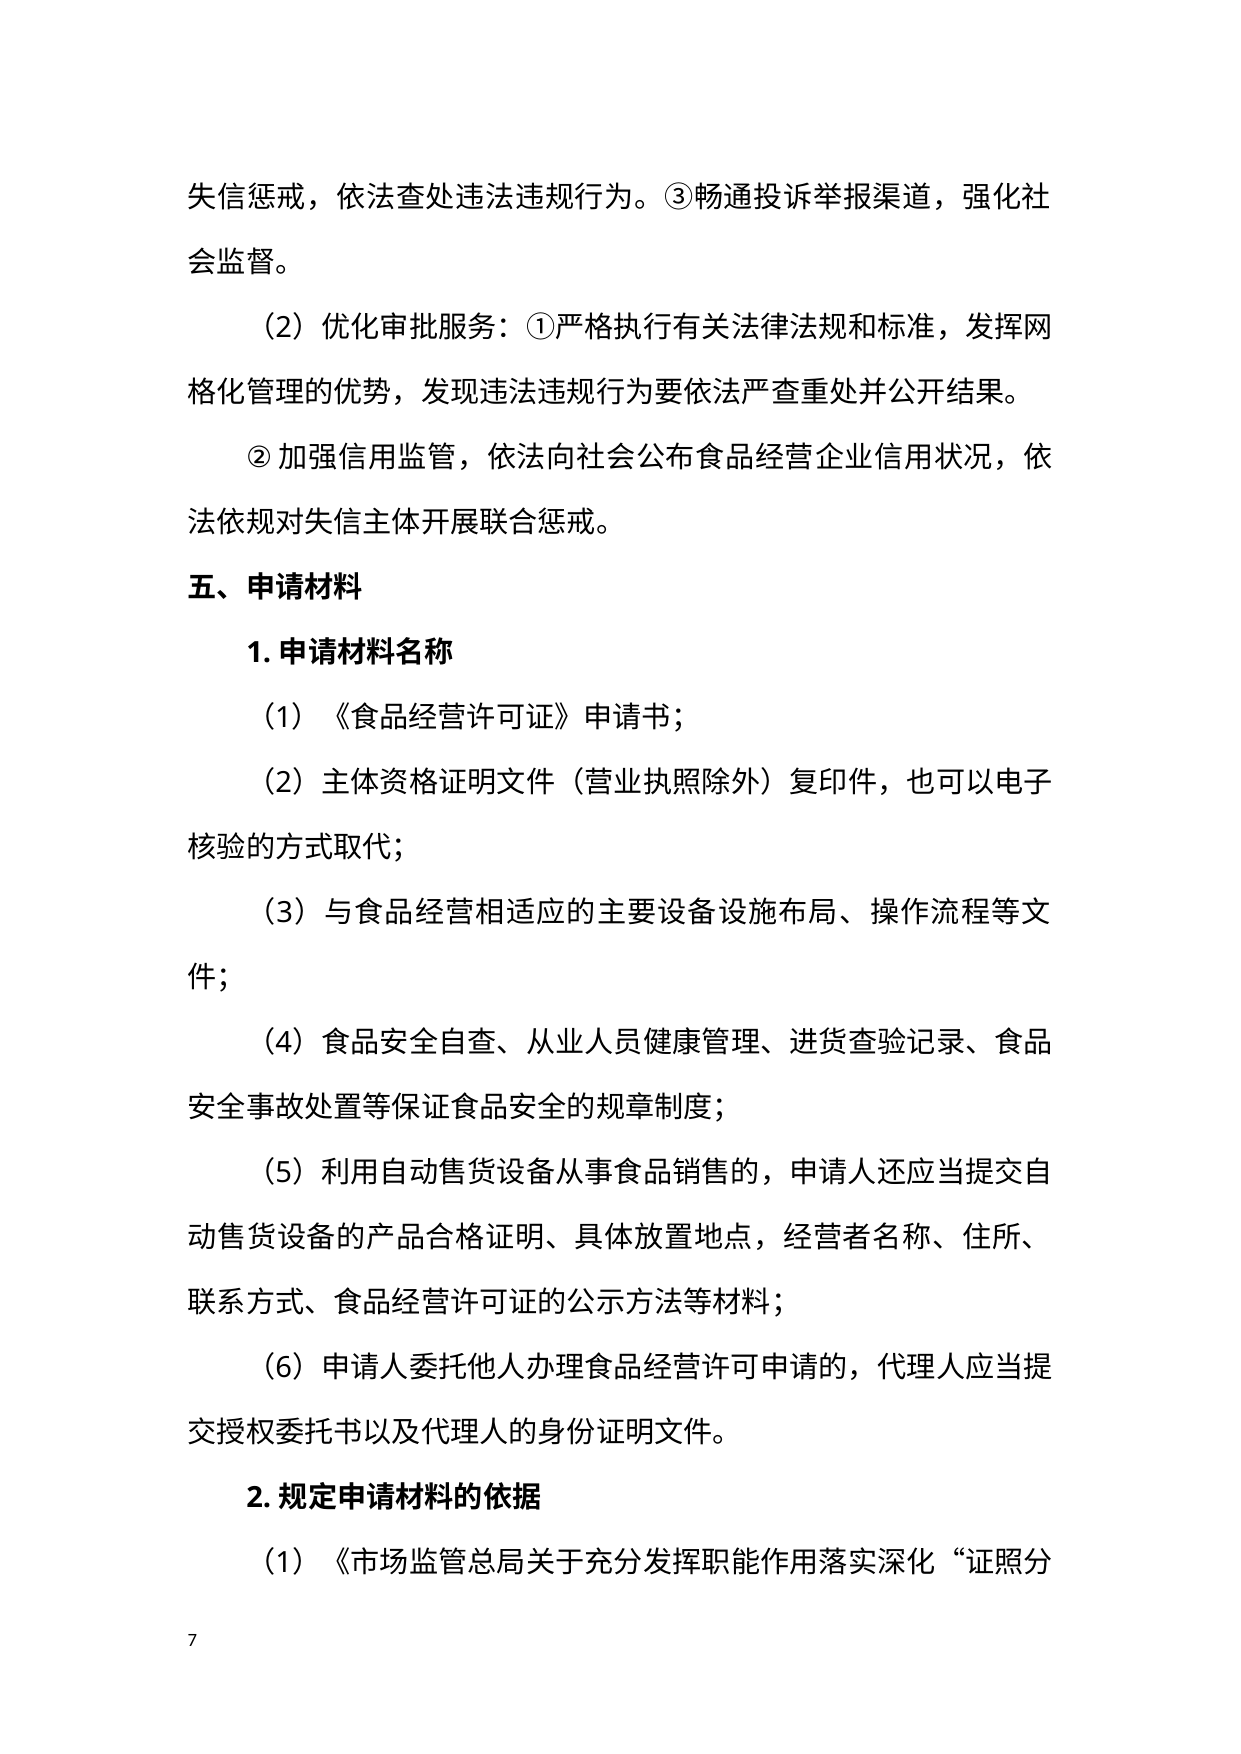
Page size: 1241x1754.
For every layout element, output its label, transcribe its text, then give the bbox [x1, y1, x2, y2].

list （3）与食品经营相适应的主要设备设施布局、操作流程等文件； [187, 877, 1053, 1007]
list 五、申请材料 [187, 552, 1053, 617]
list 2. 规定申请材料的依据 [187, 1462, 1053, 1527]
list （4）食品安全自查、从业人员健康管理、进货查验记录、食品安全事故处置等保证食品安全的规章制度； [187, 1007, 1053, 1137]
list （6）申请人委托他人办理食品经营许可申请的，代理人应当提交授权委托书以及代理人的身份证明文件。 [187, 1332, 1053, 1462]
list 1. 申请材料名称 [187, 617, 1053, 682]
list （5）利用自动售货设备从事食品销售的，申请人还应当提交自动售货设备的产品合格证明、具体放置地点，经营者名称、住所、联系方式、食品经营许可证的公示方法等材料； [187, 1137, 1053, 1332]
list （2）主体资格证明文件（营业执照除外）复印件，也可以电子核验的方式取代； [187, 747, 1053, 877]
list ②加强信用监管，依法向社会公布食品经营企业信用状况，依法依规对失信主体开展联合惩戒。 [187, 422, 1053, 552]
list （1）《食品经营许可证》申请书； [187, 682, 1053, 747]
list （2）优化审批服务：①严格执行有关法律法规和标准，发挥网格化管理的优势，发现违法违规行为要依法严查重处并公开结果。 [187, 292, 1053, 422]
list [187, 1527, 1053, 1592]
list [187, 162, 1053, 292]
